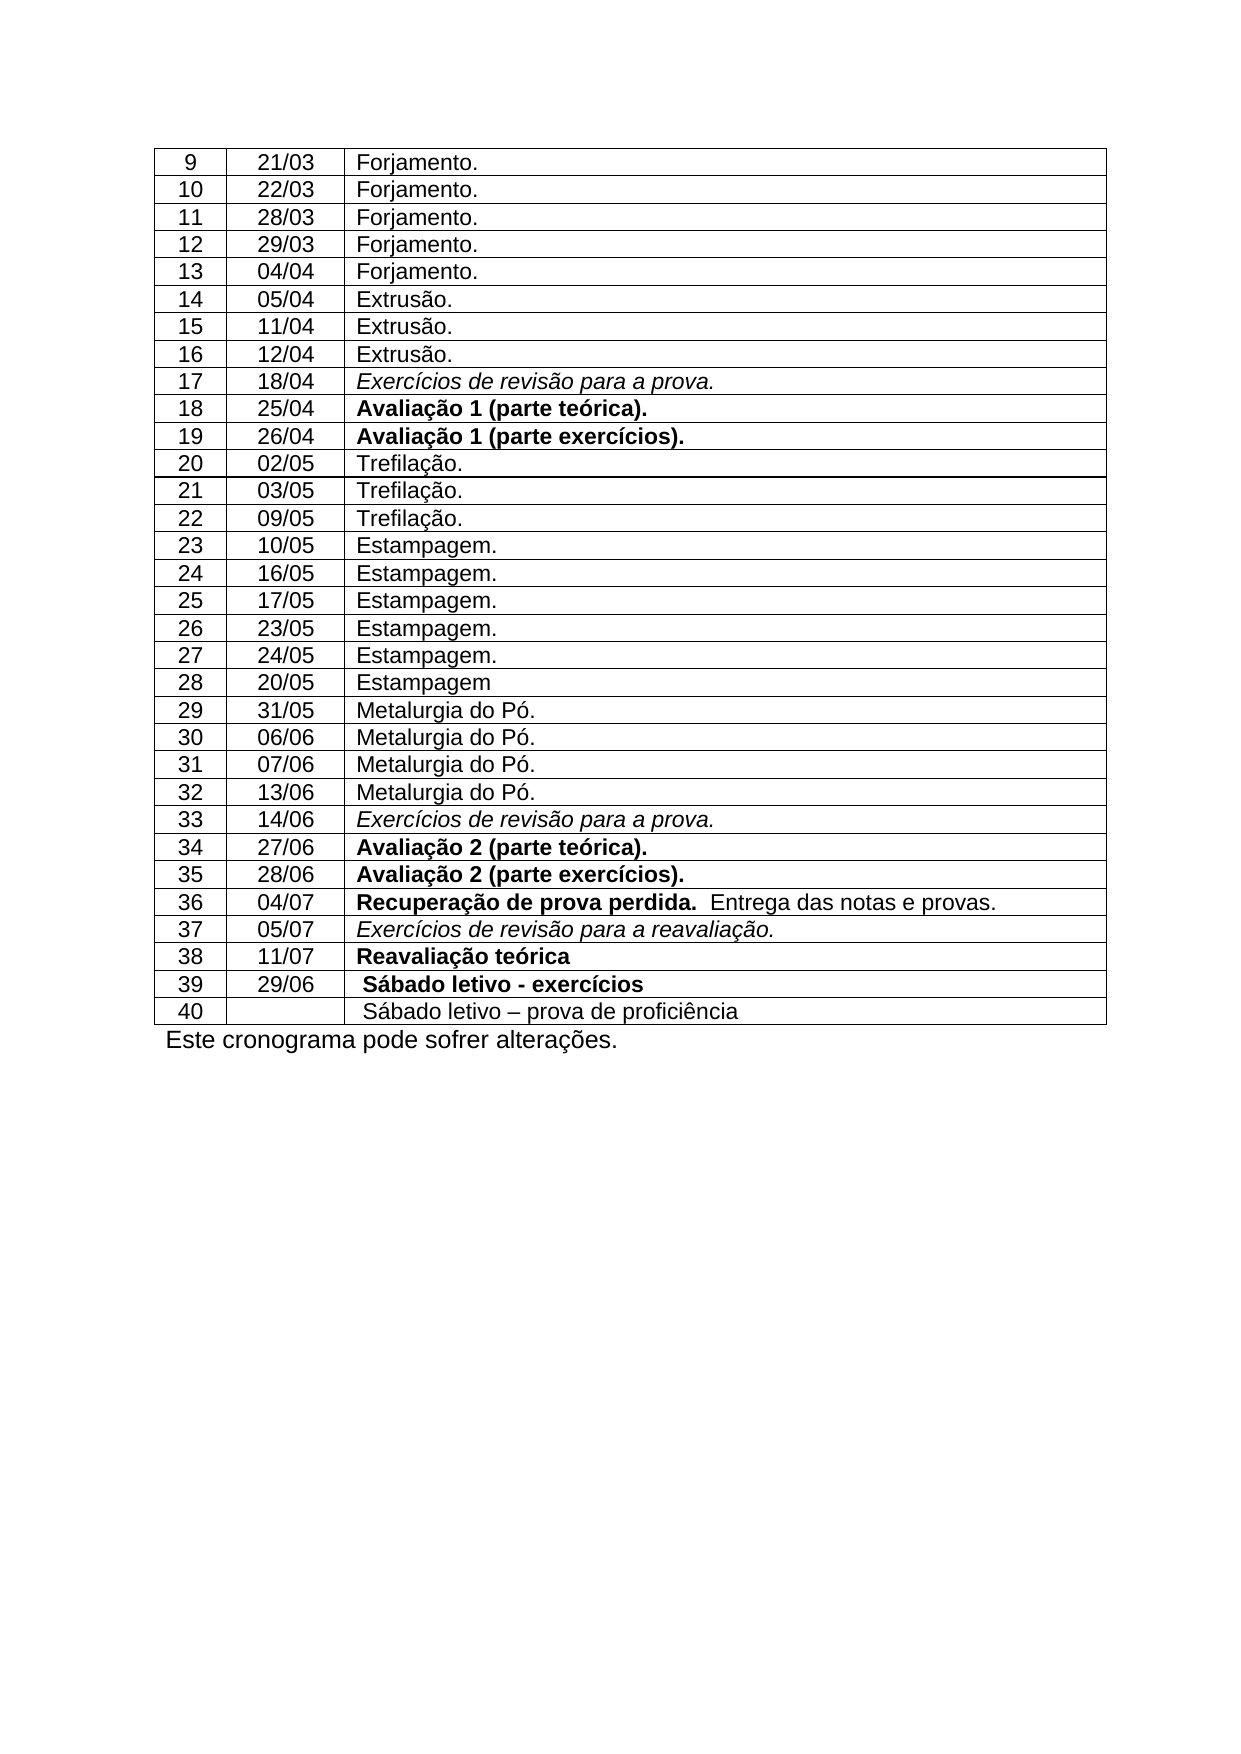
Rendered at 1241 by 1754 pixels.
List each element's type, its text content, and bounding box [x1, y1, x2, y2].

table_cell 14 [155, 286, 226, 312]
table_cell Estampagem. [345, 587, 1106, 613]
table_cell 9 [155, 149, 226, 175]
table_cell Trefilação. [345, 505, 1106, 531]
table_cell Trefilação. [345, 450, 1106, 476]
table_cell Extrusão. [345, 286, 1106, 312]
table_cell 24/05 [227, 642, 344, 668]
table_cell Exercícios de revisão para a reavaliação. [345, 916, 1106, 942]
table_cell 13 [155, 258, 226, 285]
table_cell Estampagem [345, 669, 1106, 696]
table_cell Estampagem. [345, 642, 1106, 668]
table_cell 11/07 [227, 943, 344, 969]
table_cell 07/06 [227, 751, 344, 778]
table_cell [227, 998, 344, 1024]
table_cell 04/04 [227, 258, 344, 285]
table_cell 15 [155, 313, 226, 339]
table_cell 21 [155, 478, 226, 504]
table_cell 06/06 [227, 724, 344, 750]
table_cell Avaliação 1 (parte exercícios). [345, 423, 1106, 449]
table_cell 17/05 [227, 587, 344, 613]
table_cell Exercícios de revisão para a prova. [345, 806, 1106, 833]
table_cell 36 [155, 889, 226, 915]
table_cell Estampagem. [345, 615, 1106, 641]
table_cell 22/03 [227, 176, 344, 202]
table_cell Sábado letivo - exercícios [345, 971, 1106, 997]
table_cell 11/04 [227, 313, 344, 339]
table_cell Recuperação de prova perdida. Entrega das notas e provas. [345, 889, 1106, 915]
table_cell 23/05 [227, 615, 344, 641]
table_cell Trefilação. [345, 478, 1106, 504]
table_cell 12 [155, 231, 226, 257]
table_cell 13/06 [227, 779, 344, 805]
table_cell Forjamento. [345, 258, 1106, 285]
table_cell 39 [155, 971, 226, 997]
table_cell Forjamento. [345, 231, 1106, 257]
table_cell 30 [155, 724, 226, 750]
table_cell 12/04 [227, 341, 344, 367]
table_cell 35 [155, 861, 226, 887]
table_cell 16 [155, 341, 226, 367]
table_cell 11 [155, 204, 226, 230]
table_cell Avaliação 2 (parte exercícios). [345, 861, 1106, 887]
table_cell 37 [155, 916, 226, 942]
table_cell Estampagem. [345, 560, 1106, 586]
table_cell 29/03 [227, 231, 344, 257]
table_cell 38 [155, 943, 226, 969]
table_cell 17 [155, 368, 226, 394]
table_cell 20 [155, 450, 226, 476]
table_cell Metalurgia do Pó. [345, 779, 1106, 805]
table_cell 25 [155, 587, 226, 613]
table_cell 18/04 [227, 368, 344, 394]
table_cell 26/04 [227, 423, 344, 449]
table_cell 14/06 [227, 806, 344, 833]
table_cell Estampagem. [345, 532, 1106, 559]
table_cell 29/06 [227, 971, 344, 997]
table_cell Exercícios de revisão para a prova. [345, 368, 1106, 394]
table_cell 02/05 [227, 450, 344, 476]
table_cell Metalurgia do Pó. [345, 751, 1106, 778]
table_cell 05/07 [227, 916, 344, 942]
text Este cronograma pode sofrer alterações. [165, 1025, 1092, 1054]
table_cell 29 [155, 697, 226, 723]
table_cell 28/06 [227, 861, 344, 887]
table_cell Metalurgia do Pó. [345, 697, 1106, 723]
table_cell Avaliação 2 (parte teórica). [345, 834, 1106, 860]
table_cell Sábado letivo – prova de proficiência [345, 998, 1106, 1024]
table_cell 23 [155, 532, 226, 559]
table_cell Avaliação 1 (parte teórica). [345, 395, 1106, 422]
table_cell Reavaliação teórica [345, 943, 1106, 969]
table_cell 20/05 [227, 669, 344, 696]
table_cell Forjamento. [345, 149, 1106, 175]
table_cell 04/07 [227, 889, 344, 915]
table_cell 28/03 [227, 204, 344, 230]
table_cell Extrusão. [345, 313, 1106, 339]
table_cell 34 [155, 834, 226, 860]
table_cell 33 [155, 806, 226, 833]
table_cell Forjamento. [345, 204, 1106, 230]
table_cell 32 [155, 779, 226, 805]
table_cell 19 [155, 423, 226, 449]
table_cell 09/05 [227, 505, 344, 531]
table_cell 31/05 [227, 697, 344, 723]
table_cell 21/03 [227, 149, 344, 175]
table_cell 05/04 [227, 286, 344, 312]
table_cell Metalurgia do Pó. [345, 724, 1106, 750]
table_cell 27 [155, 642, 226, 668]
table_cell 24 [155, 560, 226, 586]
table_cell 26 [155, 615, 226, 641]
table_cell 16/05 [227, 560, 344, 586]
table_cell 03/05 [227, 478, 344, 504]
table_cell 18 [155, 395, 226, 422]
table_cell Extrusão. [345, 341, 1106, 367]
table_cell 10/05 [227, 532, 344, 559]
table_cell 28 [155, 669, 226, 696]
table_cell 40 [155, 998, 226, 1024]
table_cell 22 [155, 505, 226, 531]
table_cell Forjamento. [345, 176, 1106, 202]
table_cell 25/04 [227, 395, 344, 422]
table_cell 31 [155, 751, 226, 778]
table_cell 10 [155, 176, 226, 202]
table_cell 27/06 [227, 834, 344, 860]
